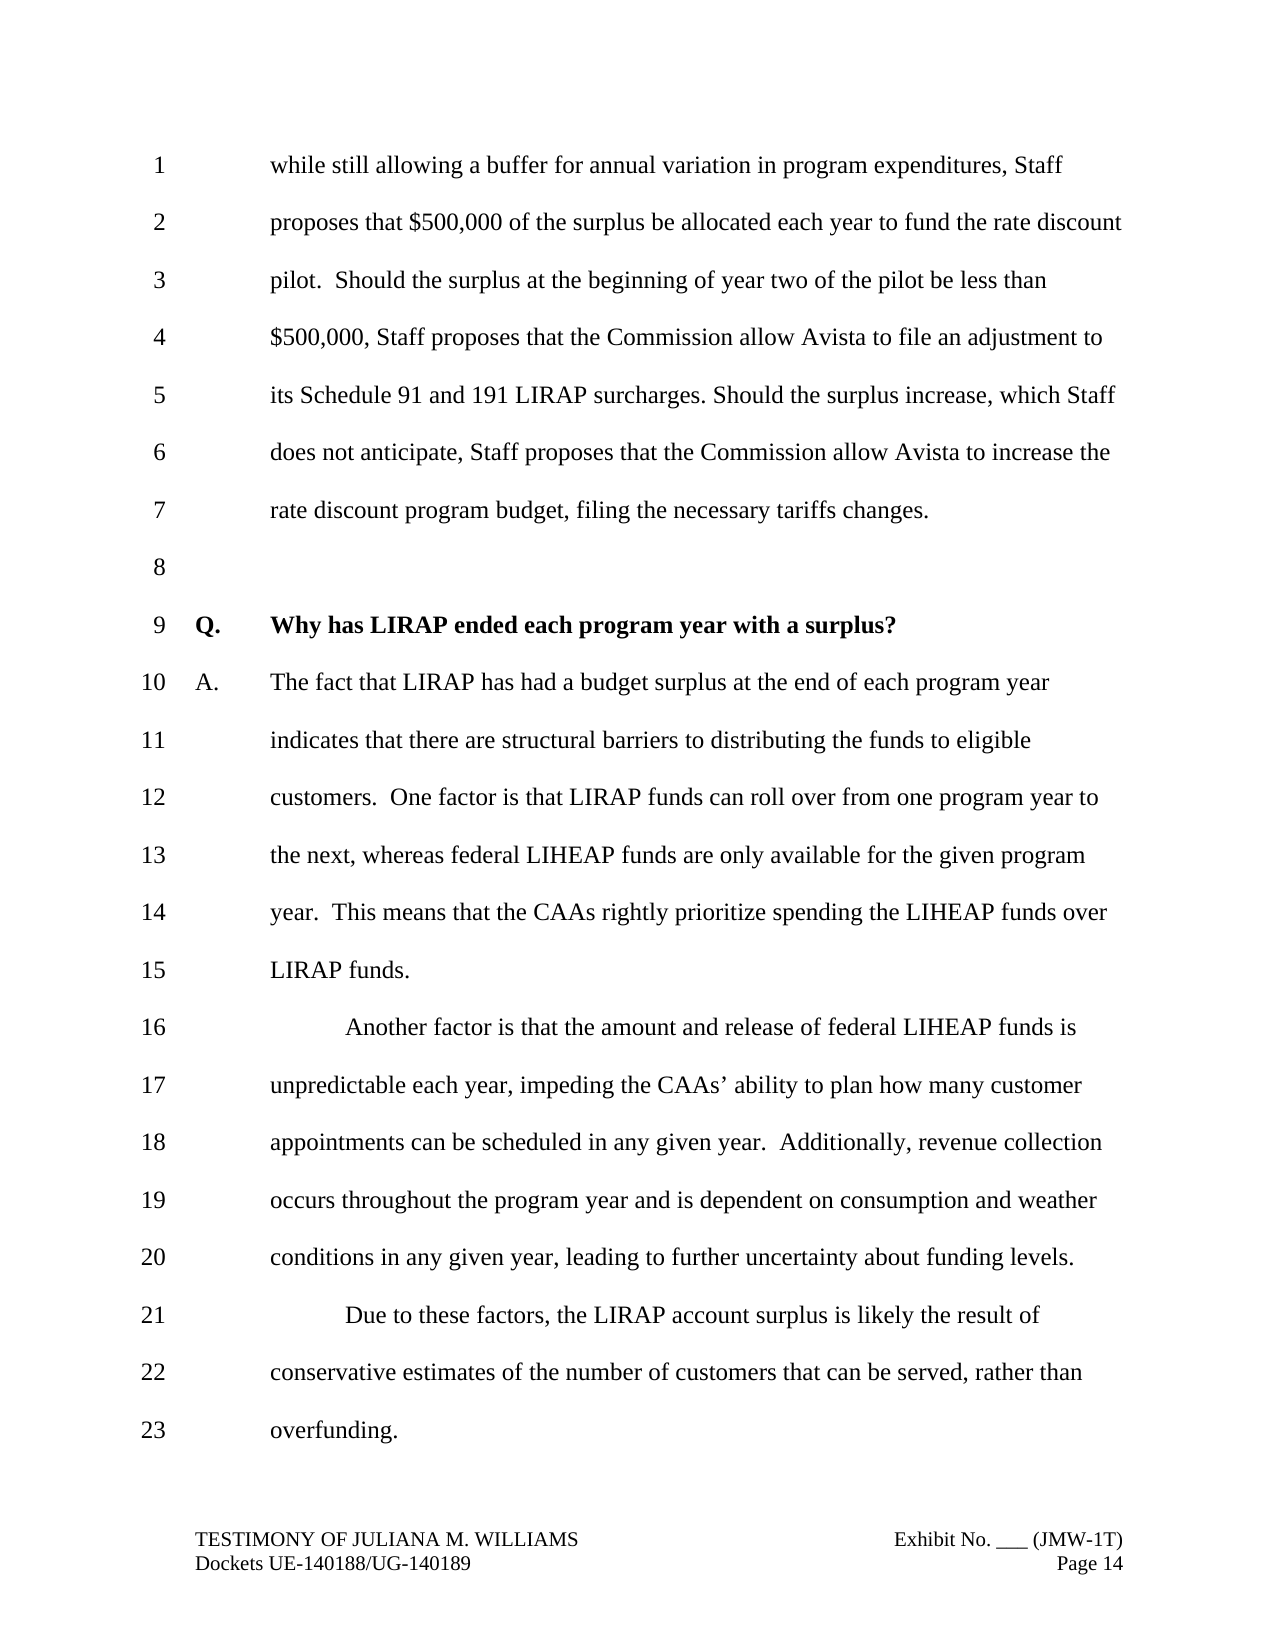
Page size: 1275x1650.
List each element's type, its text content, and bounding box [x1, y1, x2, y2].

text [195, 150, 1125, 524]
text A. The fact that LIRAP has had a budget surplus at the end of each program year indicates that there are structural barriers to distributing the funds to eligible customers. One factor is that LIRAP funds can roll over from one program year to the next, whereas federal LIHEAP funds are only available for the given program year. This means that the CAAs rightly prioritize spending the LIHEAP funds over LIRAP funds. [195, 667, 1125, 984]
text Q. Why has LIRAP ended each program year with a surplus? [195, 610, 1125, 639]
text Another factor is that the amount and release of federal LIHEAP funds is unpredictable each year, impeding the CAAs’ ability to plan how many customer appointments can be scheduled in any given year. Additionally, revenue collection occurs throughout the program year and is dependent on consumption and weather conditions in any given year, leading to further uncertainty about funding levels. Due to these factors, the LIRAP account surplus is likely the result of conservative estimates of the number of customers that can be served, rather than overfunding. [195, 1012, 1125, 1444]
